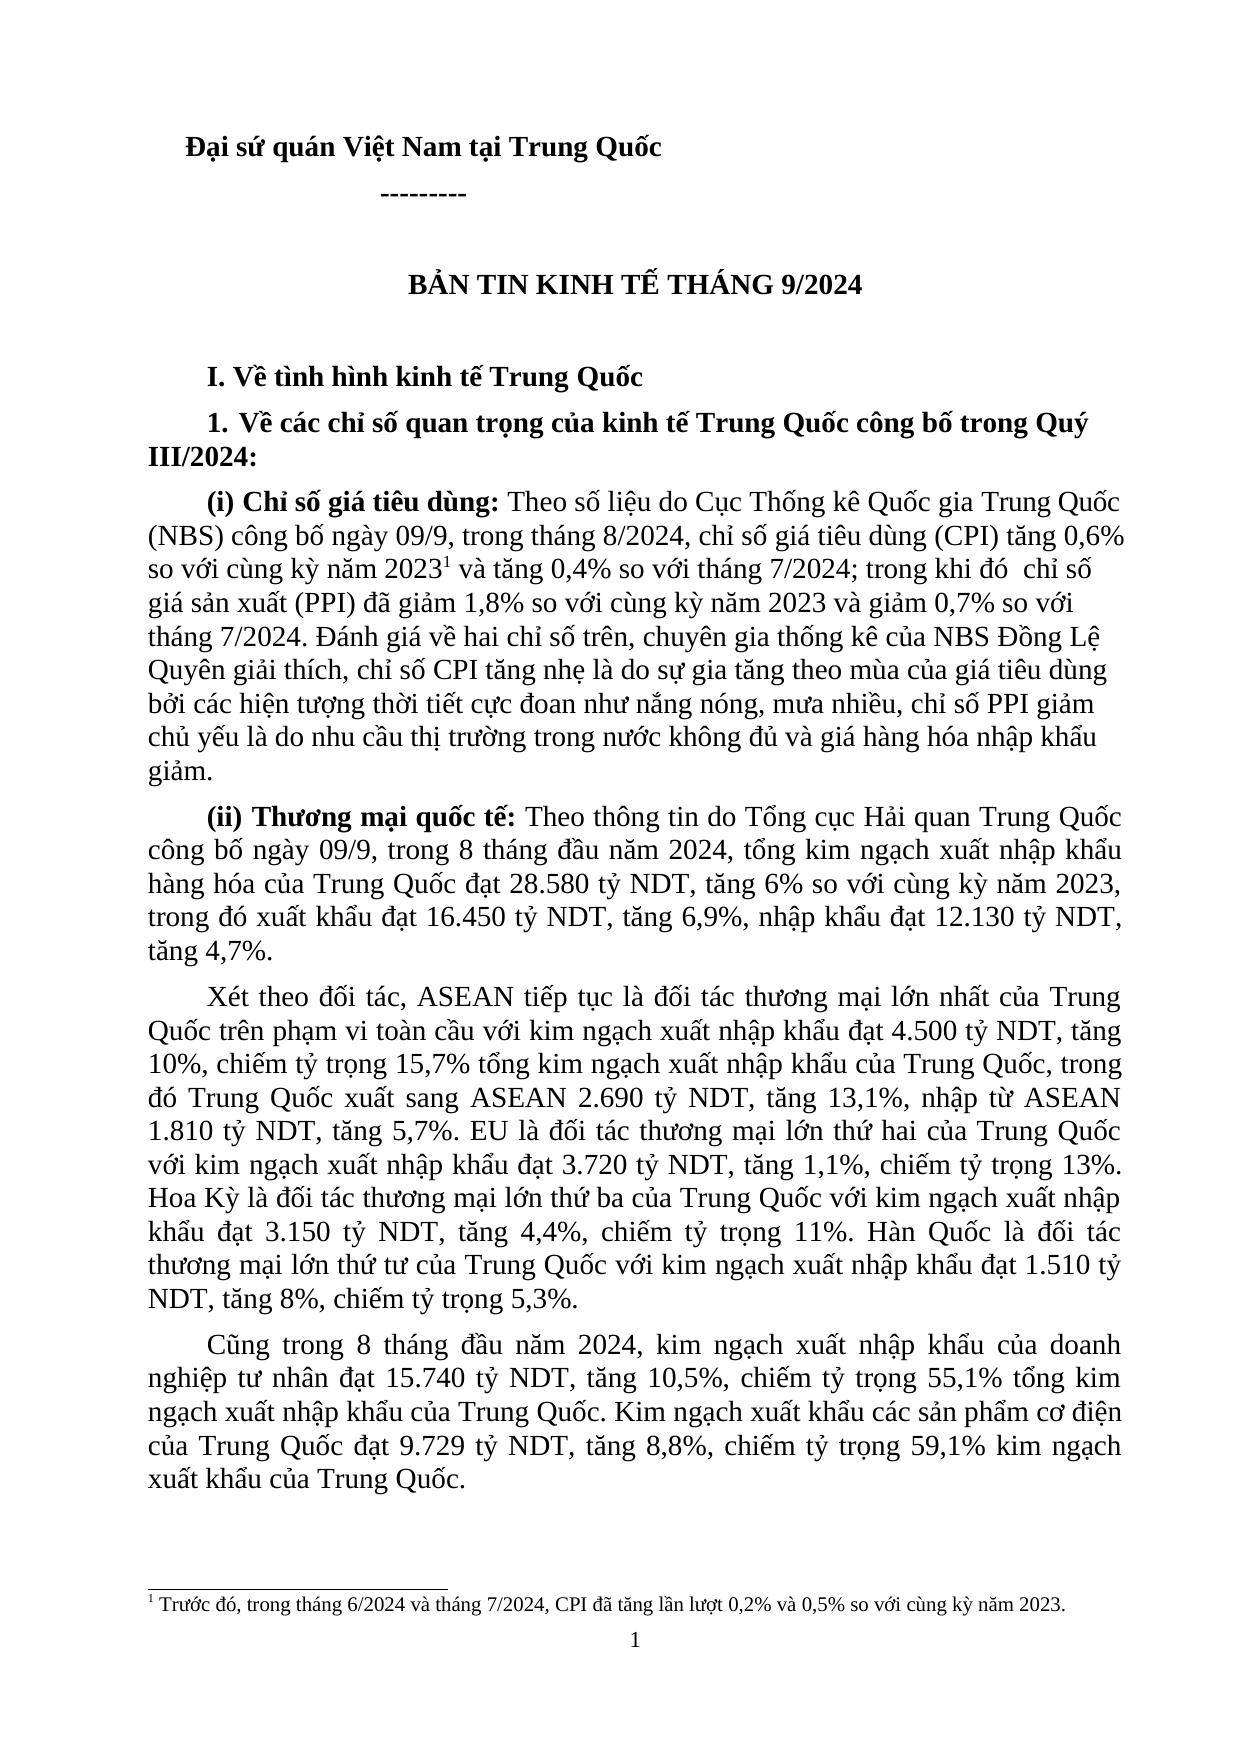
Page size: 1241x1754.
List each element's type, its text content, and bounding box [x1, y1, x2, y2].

list Về các chỉ số quan trọng của kinh tế Trung Quốc công bố trong Quý III/2024: [148, 405, 1123, 472]
text BẢN TIN KINH TẾ THÁNG 9/2024 [183, 267, 1087, 301]
list Thương mại quốc tế: Theo thông tin do Tổng cục Hải quan Trung Quốc công bố ngày 09/9, trong 8 tháng đầu năm 2024, tổng kim ngạch xuất nhập khẩu hàng hóa của Trung Quốc đạt 28.580 tỷ NDT, tăng 6% so với cùng kỳ năm 2023, trong đó xuất khẩu đạt 16.450 tỷ NDT, tăng 6,9%, nhập khẩu đạt 12.130 tỷ NDT, tăng 4,7%. [148, 799, 1123, 967]
text 1 Trước đó, trong tháng 6/2024 và tháng 7/2024, CPI đã tăng lần lượt 0,2% và 0,5% so với cùng kỳ năm 2023. [148, 1592, 1159, 1616]
text Xét theo đối tác, ASEAN tiếp tục là đối tác thương mại lớn nhất của Trung Quốc trên phạm vi toàn cầu với kim ngạch xuất nhập khẩu đạt 4.500 tỷ NDT, tăng 10%, chiếm tỷ trọng 15,7% tổng kim ngạch xuất nhập khẩu của Trung Quốc, trong đó Trung Quốc xuất sang ASEAN 2.690 tỷ NDT, tăng 13,1%, nhập từ ASEAN 1.810 tỷ NDT, tăng 5,7%. EU là đối tác thương mại lớn thứ hai của Trung Quốc với kim ngạch xuất nhập khẩu đạt 3.720 tỷ NDT, tăng 1,1%, chiếm tỷ trọng 13%. Hoa Kỳ là đối tác thương mại lớn thứ ba của Trung Quốc với kim ngạch xuất nhập khẩu đạt 3.150 tỷ NDT, tăng 4,4%, chiếm tỷ trọng 11%. Hàn Quốc là đối tác thương mại lớn thứ tư của Trung Quốc với kim ngạch xuất nhập khẩu đạt 1.510 tỷ NDT, tăng 8%, chiếm tỷ trọng 5,3%. [148, 979, 1123, 1314]
text --------- [183, 175, 664, 209]
list Về tình hình kinh tế Trung Quốc [207, 359, 1159, 393]
list Chỉ số giá tiêu dùng: Theo số liệu do Cục Thống kê Quốc gia Trung Quốc (NBS) công bố ngày 09/9, trong tháng 8/2024, chỉ số giá tiêu dùng (CPI) tăng 0,6% so với cùng kỳ năm 20231 và tăng 0,4% so với tháng 7/2024; trong khi đó chỉ số giá sản xuất (PPI) đã giảm 1,8% so với cùng kỳ năm 2023 và giảm 0,7% so với tháng 7/2024. Đánh giá về hai chỉ số trên, chuyên gia thống kê của NBS Đồng Lệ Quyên giải thích, chỉ số CPI tăng nhẹ là do sự gia tăng theo mùa của giá tiêu dùng bởi các hiện tượng thời tiết cực đoan như nắng nóng, mưa nhiều, chỉ số PPI giảm chủ yếu là do nhu cầu thị trường trong nước không đủ và giá hàng hóa nhập khẩu giảm. [148, 484, 1147, 786]
subtitle Đại sứ quán Việt Nam tại Trung Quốc [183, 129, 664, 163]
text Cũng trong 8 tháng đầu năm 2024, kim ngạch xuất nhập khẩu của doanh nghiệp tư nhân đạt 15.740 tỷ NDT, tăng 10,5%, chiếm tỷ trọng 55,1% tổng kim ngạch xuất nhập khẩu của Trung Quốc. Kim ngạch xuất khẩu các sản phẩm cơ điện của Trung Quốc đạt 9.729 tỷ NDT, tăng 8,8%, chiếm tỷ trọng 59,1% kim ngạch xuất khẩu của Trung Quốc. [148, 1327, 1123, 1495]
